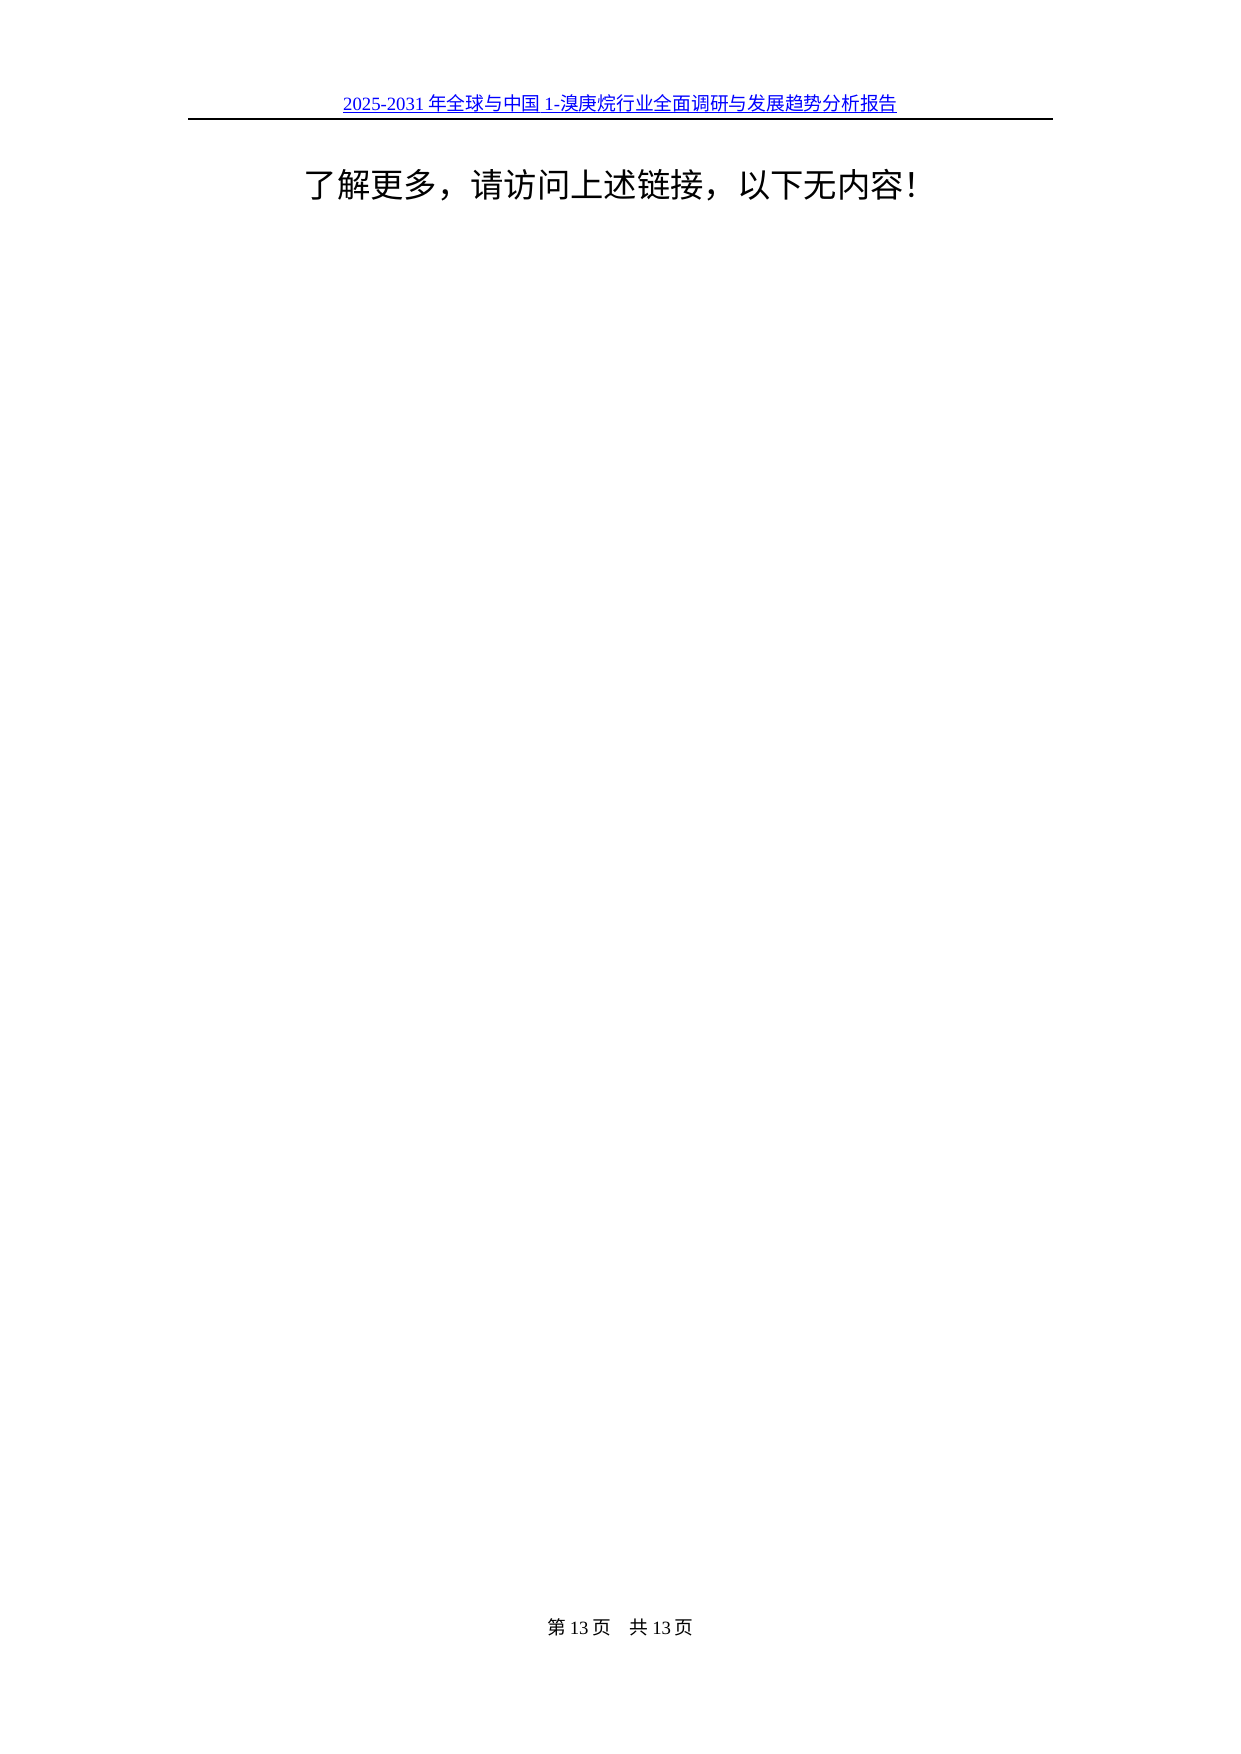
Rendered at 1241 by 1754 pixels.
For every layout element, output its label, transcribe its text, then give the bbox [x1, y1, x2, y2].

title 了解更多，请访问上述链接，以下无内容！ [187, 150, 1053, 215]
